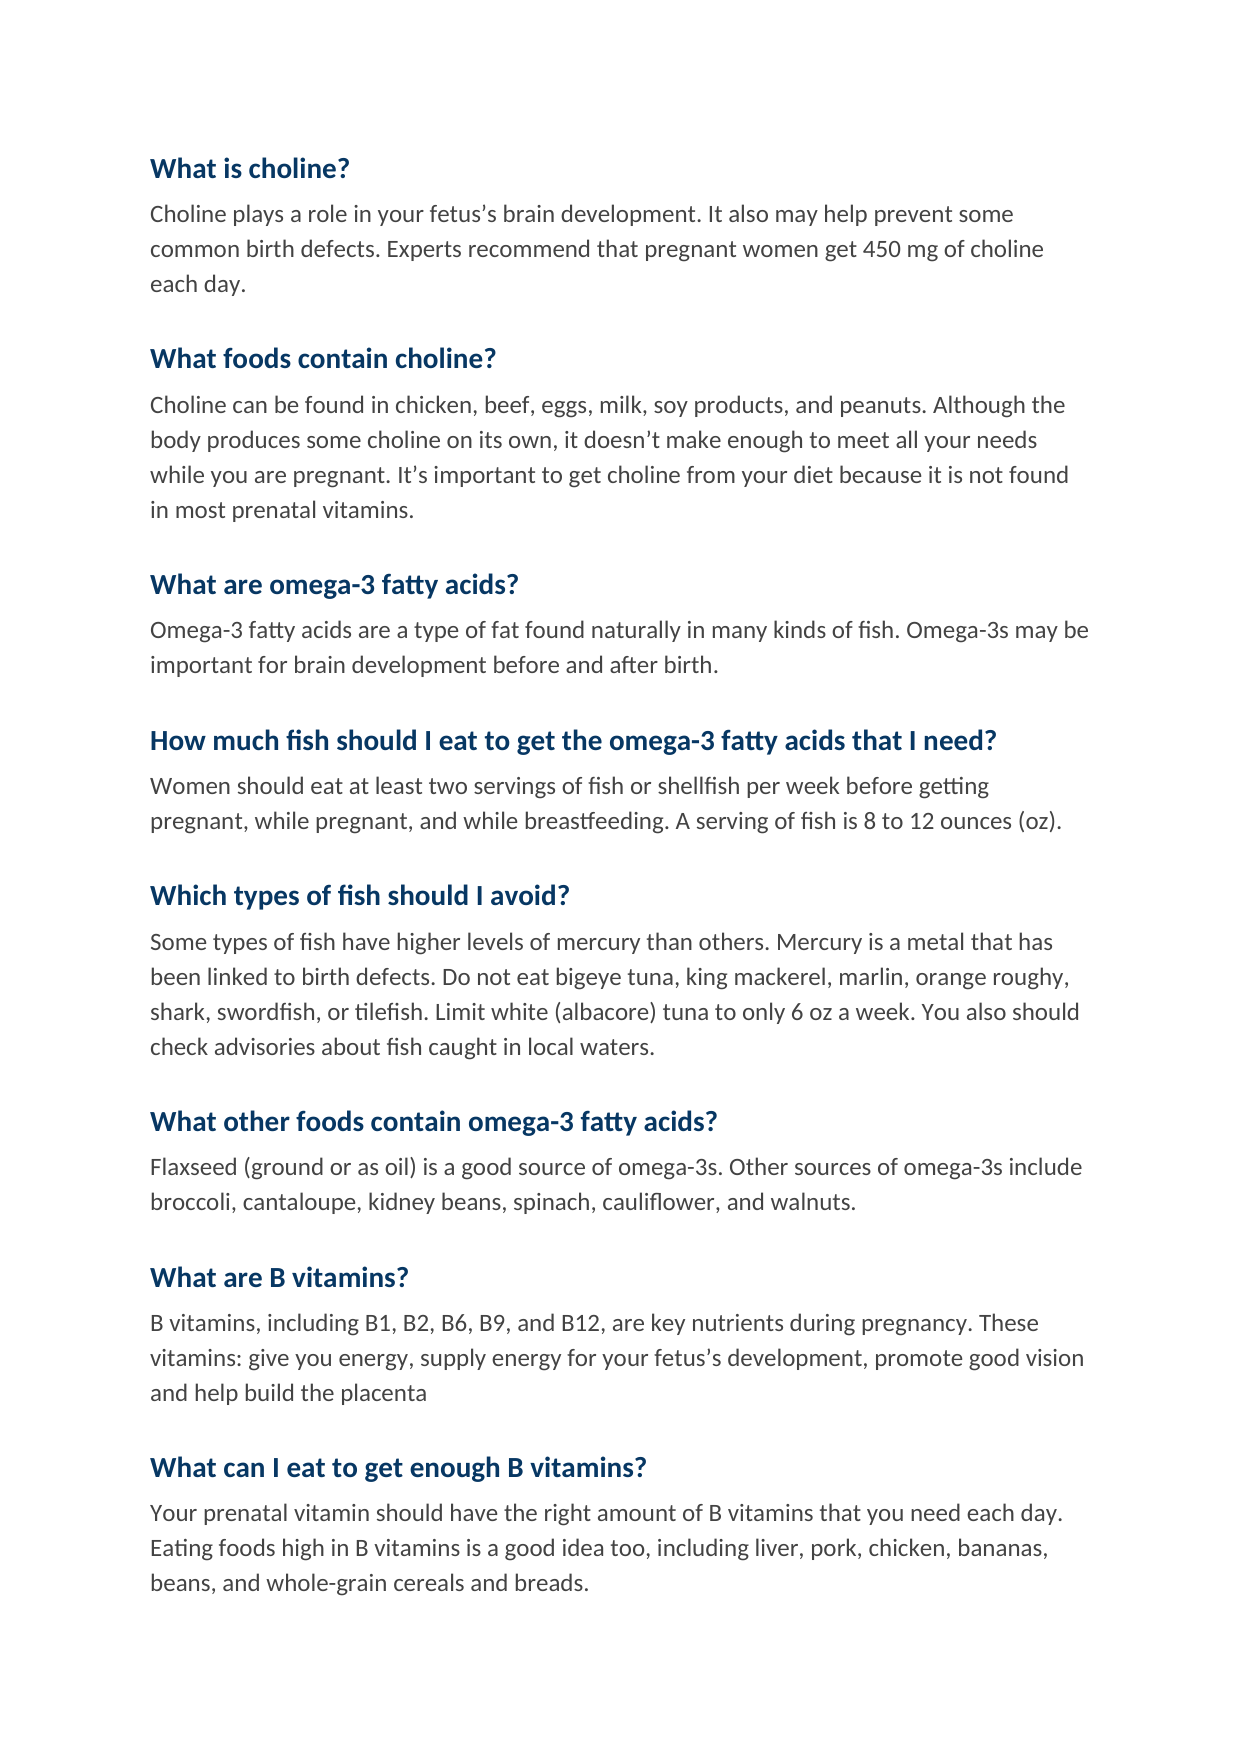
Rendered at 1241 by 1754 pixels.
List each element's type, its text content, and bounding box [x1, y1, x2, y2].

subtitle What are B vitamins? [150, 1259, 1090, 1294]
subtitle What other foods contain omega-3 fatty acids? [150, 1103, 1090, 1139]
subtitle Which types of fish should I avoid? [150, 877, 1090, 913]
subtitle What foods contain choline? [150, 341, 1090, 376]
text Choline can be found in chicken, beef, eggs, milk, soy products, and peanuts. Although the body produces some choline on its own, it doesn’t make enough to meet all your needs while you are pregnant. It’s important to get choline from your diet because it is not found in most prenatal vitamins. [150, 389, 1090, 524]
text Women should eat at least two servings of fish or shellfish per week before getting pregnant, while pregnant, and while breastfeeding. A serving of fish is 8 to 12 ounces (oz). [150, 770, 1090, 836]
subtitle What is choline? [150, 150, 1090, 186]
text Choline plays a role in your fetus’s brain development. It also may help prevent some common birth defects. Experts recommend that pregnant women get 450 mg of choline each day. [150, 198, 1090, 299]
subtitle How much fish should I eat to get the omega-3 fatty acids that I need? [150, 722, 1090, 757]
text Omega-3 fatty acids are a type of fat found naturally in many kinds of fish. Omega-3s may be important for brain development before and after birth. [150, 614, 1090, 680]
text B vitamins, including B1, B2, B6, B9, and B12, are key nutrients during pregnancy. These vitamins: give you energy, supply energy for your fetus’s development, promote good vision and help build the placenta [150, 1307, 1090, 1407]
subtitle What are omega-3 fatty acids? [150, 566, 1090, 602]
subtitle What can I eat to get enough B vitamins? [150, 1449, 1090, 1485]
text Your prenatal vitamin should have the right amount of B vitamins that you need each day. Eating foods high in B vitamins is a good idea too, including liver, pork, chicken, bananas, beans, and whole-grain cereals and breads. [150, 1497, 1090, 1598]
text Flaxseed (ground or as oil) is a good source of omega-3s. Other sources of omega-3s include broccoli, cantaloupe, kidney beans, spinach, cauliflower, and walnuts. [150, 1151, 1090, 1217]
text Some types of fish have higher levels of mercury than others. Mercury is a metal that has been linked to birth defects. Do not eat bigeye tuna, king mackerel, marlin, orange roughy, shark, swordfish, or tilefish. Limit white (albacore) tuna to only 6 oz a week. You also should check advisories about fish caught in local waters. [150, 926, 1090, 1061]
